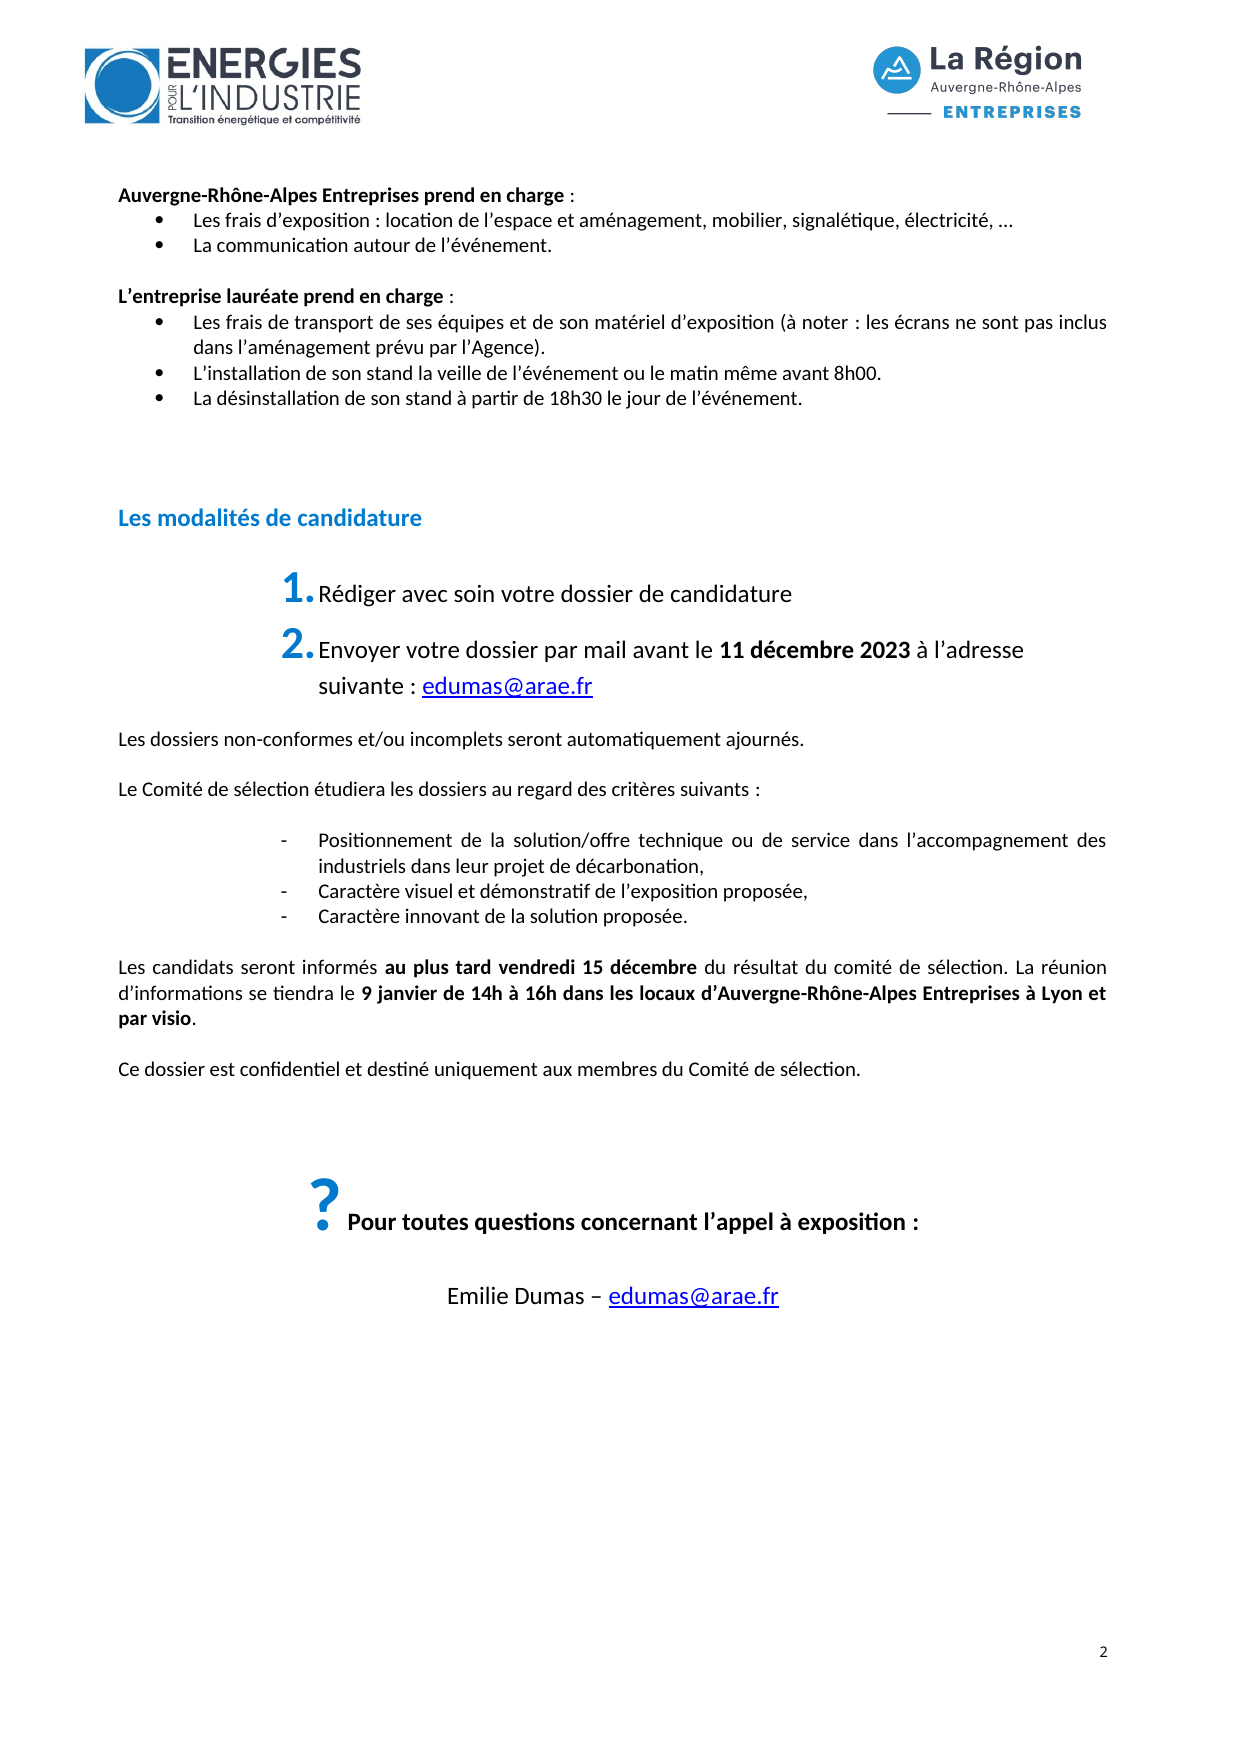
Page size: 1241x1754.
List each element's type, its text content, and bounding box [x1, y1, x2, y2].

list Caractère innovant de la solution proposée. [281, 904, 1107, 929]
list La communication autour de l’événement. [156, 233, 1107, 258]
text Le Comité de sélection étudiera les dossiers au regard des critères suivants : [118, 777, 1107, 802]
text Les dossiers non-conformes et/ou incomplets seront automatiquement ajournés. [118, 726, 1107, 751]
text L’entreprise lauréate prend en charge : [118, 283, 1107, 309]
picture [73, 34, 378, 136]
text ? Pour toutes questions concernant l’appel à exposition : [118, 1158, 1107, 1249]
text Ce dossier est confidentiel et destiné uniquement aux membres du Comité de sélection. [118, 1056, 1107, 1082]
list Les frais d’exposition : location de l’espace et aménagement, mobilier, signalétique, électricité, … [156, 207, 1107, 233]
picture [855, 29, 1098, 136]
text Les candidats seront informés au plus tard vendredi 15 décembre du résultat du comité de sélection. La réunion d’informations se tiendra le 9 janvier de 14h à 16h dans les locaux d’Auvergne-Rhône-Alpes Entreprises à Lyon et par visio. [118, 954, 1107, 1031]
list L’installation de son stand la veille de l’événement ou le matin même avant 8h00. [156, 360, 1107, 385]
list Les frais de transport de ses équipes et de son matériel d’exposition (à noter : les écrans ne sont pas inclus dans l’aménagement prévu par l’Agence). [156, 309, 1107, 360]
list Caractère visuel et démonstratif de l’exposition proposée, [281, 878, 1107, 904]
list Rédiger avec soin votre dossier de candidature [281, 558, 1107, 614]
text Auvergne-Rhône-Alpes Entreprises prend en charge : [118, 182, 1107, 207]
list Envoyer votre dossier par mail avant le 11 décembre 2023 à l’adresse suivante : edumas@arae.fr [281, 614, 1107, 700]
text Emilie Dumas – edumas@arae.fr [118, 1280, 1107, 1311]
text Les modalités de candidature [118, 502, 1107, 533]
list La désinstallation de son stand à partir de 18h30 le jour de l’événement. [156, 385, 1107, 411]
list Positionnement de la solution/offre technique ou de service dans l’accompagnement des industriels dans leur projet de décarbonation, [281, 827, 1107, 878]
